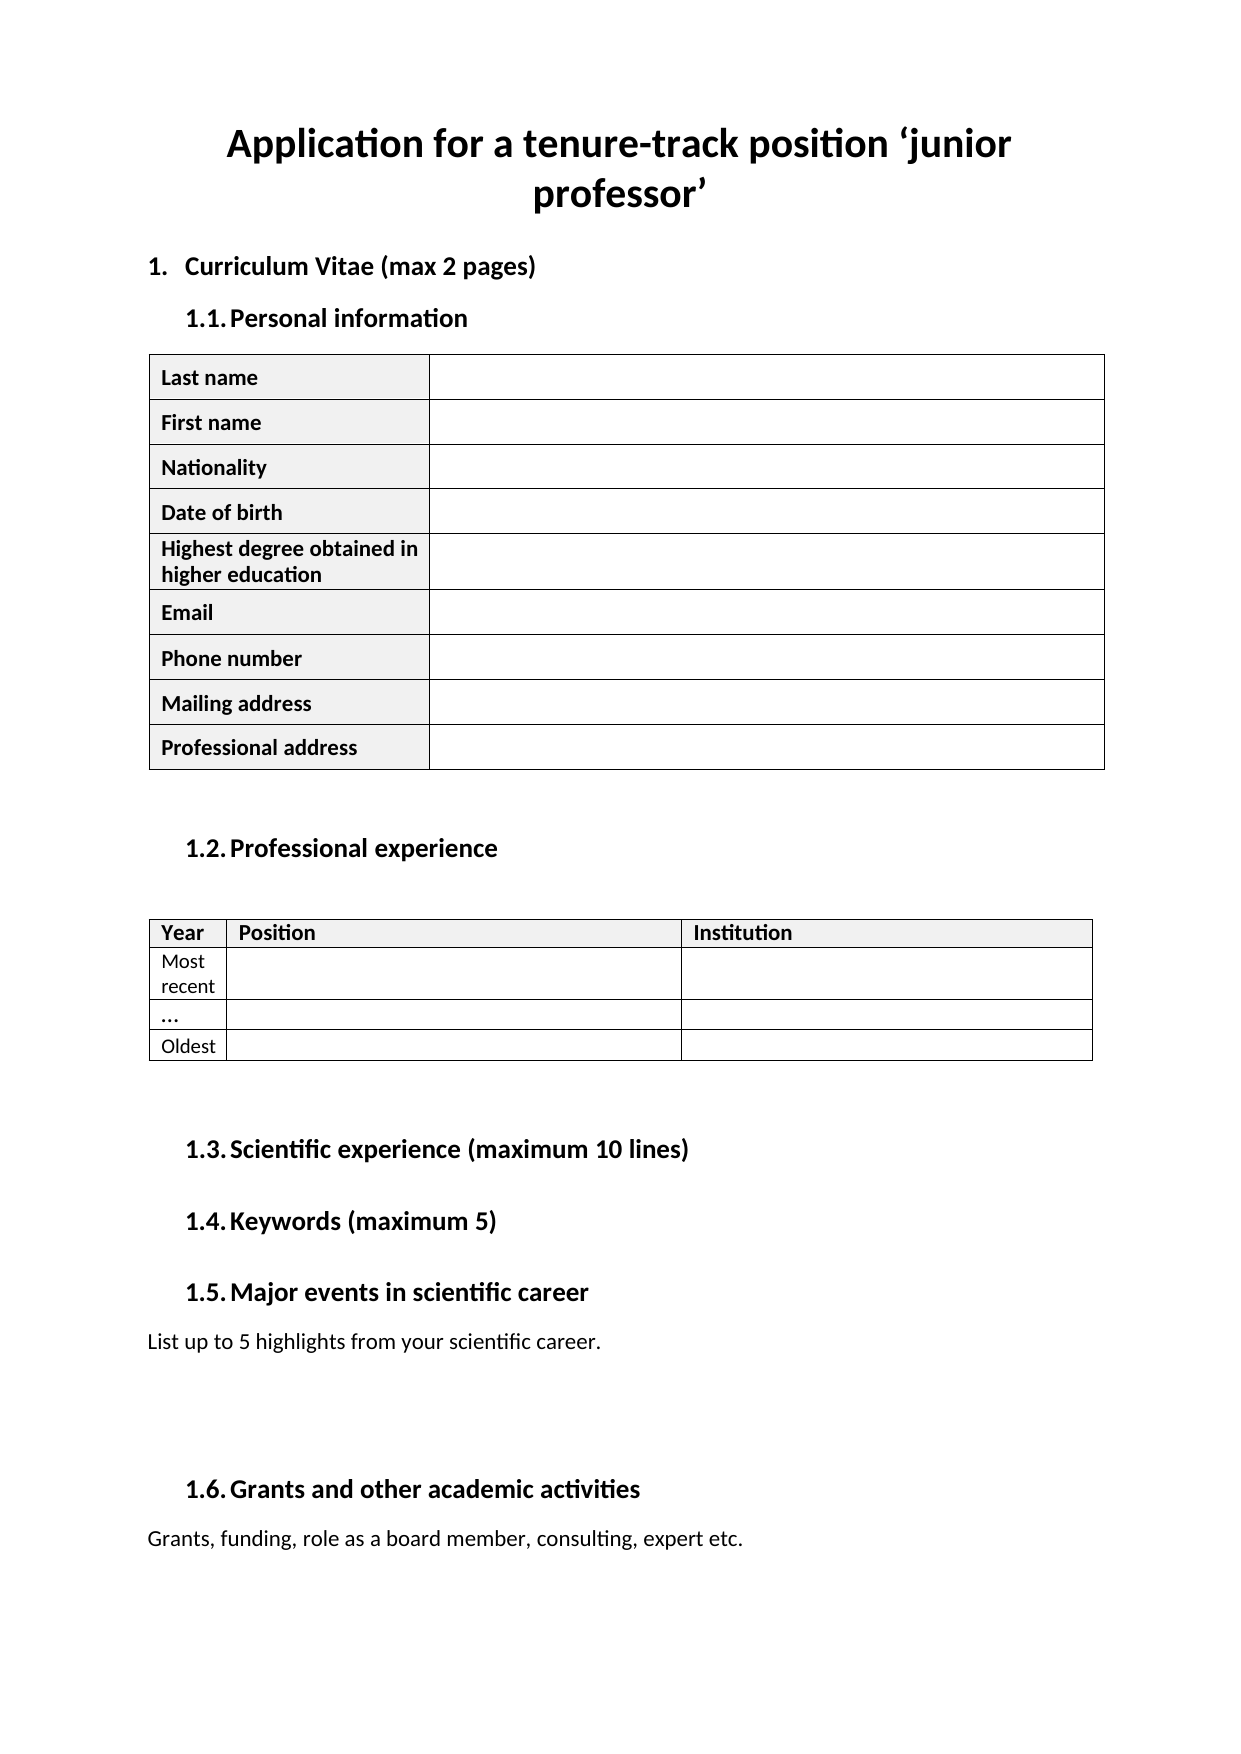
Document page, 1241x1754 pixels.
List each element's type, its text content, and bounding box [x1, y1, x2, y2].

table_cell [682, 1000, 1092, 1029]
list Major events in scientific career [185, 1275, 1163, 1308]
table_cell Nationality [150, 445, 429, 488]
table_cell [682, 948, 1092, 999]
table_header [430, 355, 1104, 398]
list Scientific experience (maximum 10 lines) [185, 1132, 1163, 1165]
table_cell [430, 534, 1104, 589]
list Personal information [185, 301, 1163, 334]
table_cell Email [150, 590, 429, 634]
table_cell [430, 635, 1104, 679]
table_header Last name [150, 355, 429, 398]
table_header Institution [682, 920, 1092, 947]
table_cell Professional address [150, 725, 429, 769]
table_cell [430, 445, 1104, 488]
table_cell Date of birth [150, 489, 429, 533]
text List up to 5 highlights from your scientific career. [147, 1327, 1163, 1355]
table_cell [227, 1030, 681, 1060]
text Grants, funding, role as a board member, consulting, expert etc. [147, 1524, 1163, 1552]
table_cell Mailing address [150, 680, 429, 724]
table_cell [430, 489, 1104, 533]
table_cell Oldest [150, 1030, 226, 1060]
table_cell Most recent [150, 948, 226, 999]
table_header Position [227, 920, 681, 947]
table_cell [430, 680, 1104, 724]
table_header Year [150, 920, 226, 947]
table_cell [430, 400, 1104, 443]
table_cell Highest degree obtained in higher education [150, 534, 429, 589]
table_cell [430, 590, 1104, 634]
list Grants and other academic activities [185, 1472, 1163, 1505]
title Application for a tenure-track position ‘junior professor’ [226, 117, 1014, 218]
table_cell [430, 725, 1104, 769]
list Curriculum Vitae (max 2 pages) [147, 249, 1163, 282]
table_cell Phone number [150, 635, 429, 679]
table_cell [227, 948, 681, 999]
table_cell First name [150, 400, 429, 443]
table_cell … [150, 1000, 226, 1029]
table_cell [682, 1030, 1092, 1060]
list Professional experience [185, 831, 1163, 864]
list Keywords (maximum 5) [185, 1204, 1163, 1237]
table_cell [227, 1000, 681, 1029]
